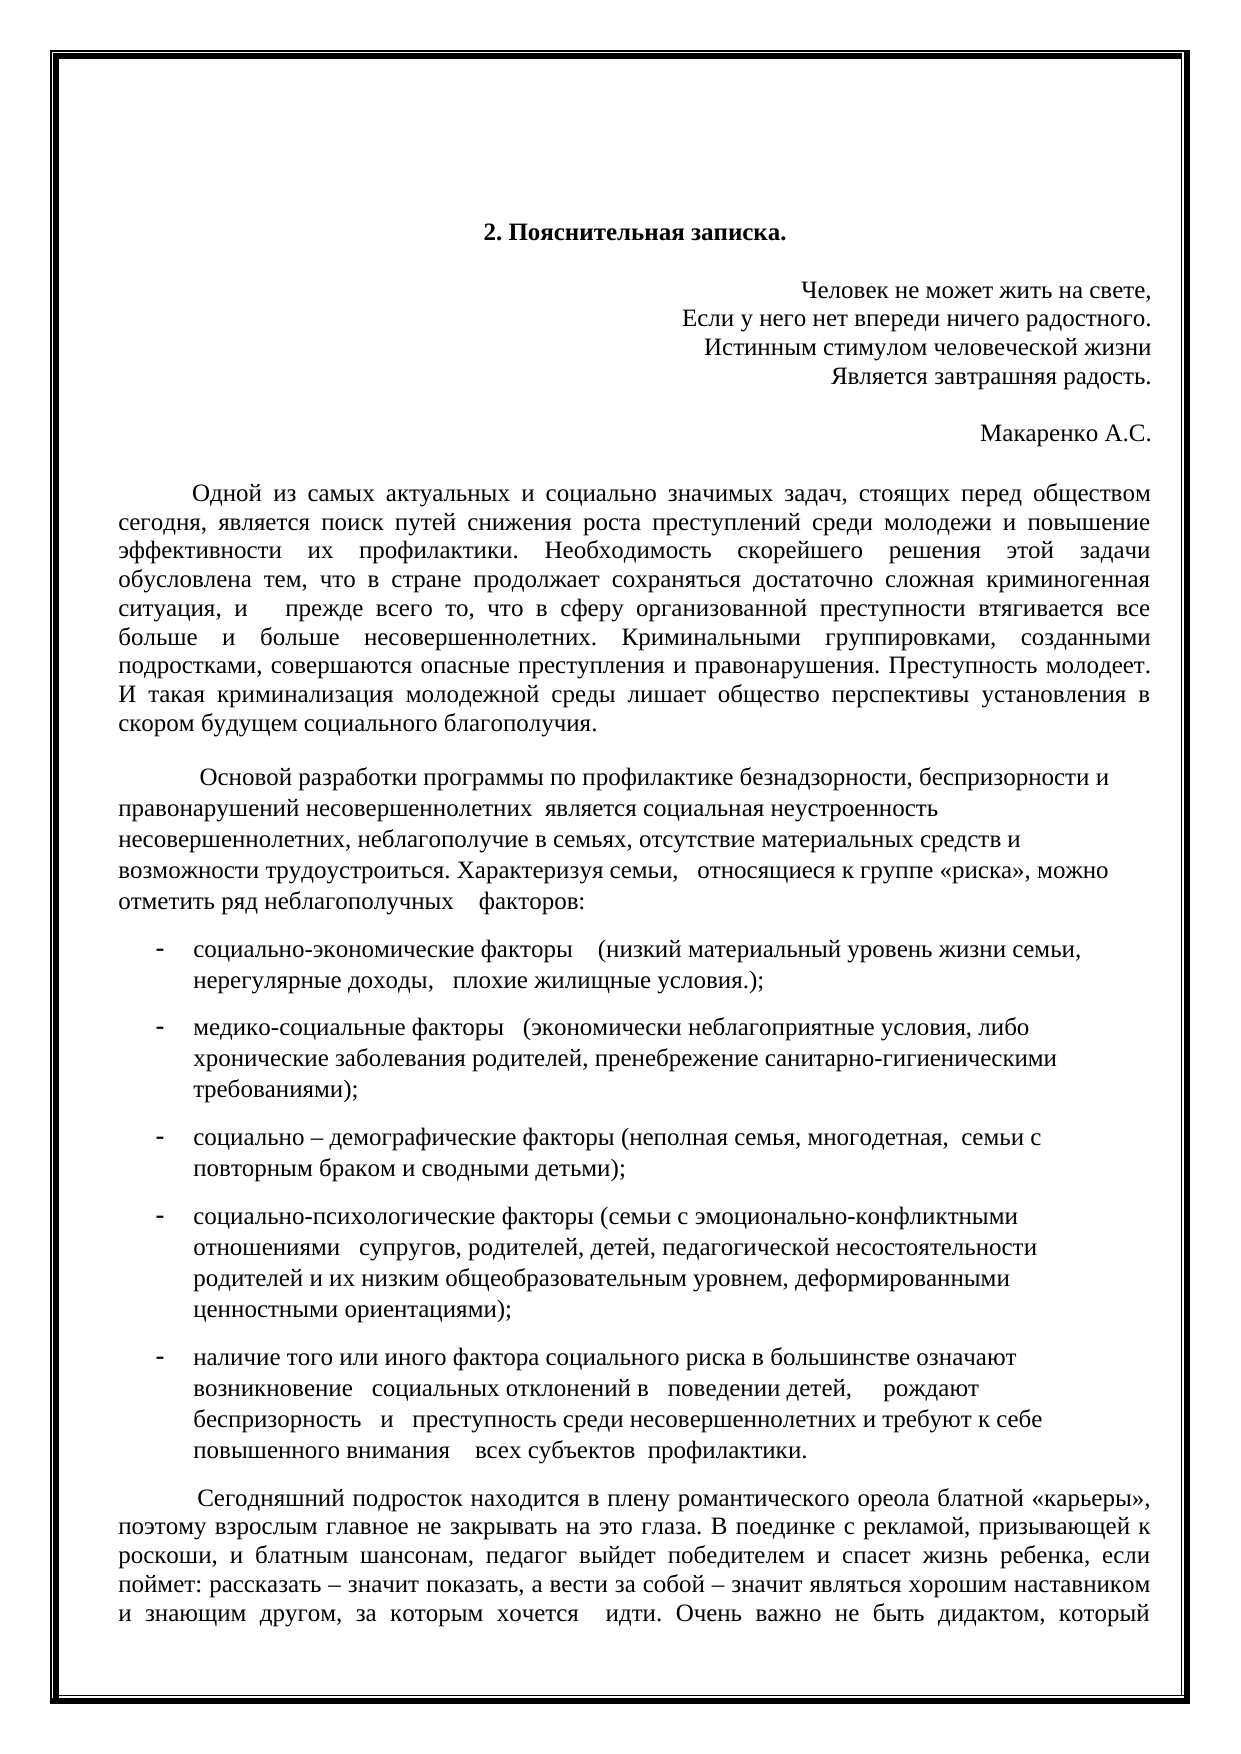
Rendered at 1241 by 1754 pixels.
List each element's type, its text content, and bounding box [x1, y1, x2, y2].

text Основой разработки программы по профилактике безнадзорности, беспризорности и правонарушений несовершеннолетних является социальная неустроенность несовершеннолетних, неблагополучие в семьях, отсутствие материальных средств и возможности трудоустроиться. Характеризуя семьи, относящиеся к группе «риска», можно отметить ряд неблагополучных факторов: [118, 762, 1152, 915]
text Человек не может жить на свете, [118, 275, 1152, 303]
text Если у него нет впереди ничего радостного. [118, 303, 1152, 332]
list социально – демографические факторы (неполная семья, многодетная, семьи с повторным браком и сводными детьми); [156, 1122, 1152, 1182]
text Одной из самых актуальных и социально значимых задач, стоящих перед обществом сегодня, является поиск путей снижения роста преступлений среди молодежи и повышение эффективности их профилактики. Необходимость скорейшего решения этой задачи обусловлена тем, что в стране продолжает сохраняться достаточно сложная криминогенная ситуация, и прежде всего то, что в сферу организованной преступности втягивается все больше и больше несовершеннолетних. Криминальными группировками, созданными подростками, совершаются опасные преступления и правонарушения. Преступность молодеет. И такая криминализация молодежной среды лишает общество перспективы установления в скором будущем социального благополучия. [118, 478, 1152, 737]
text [118, 1483, 1152, 1626]
text Макаренко А.С. [118, 418, 1152, 447]
list наличие того или иного фактора социального риска в большинстве означают возникновение социальных отклонений в поведении детей, рождают беспризорность и преступность среди несовершеннолетних и требуют к себе повышенного внимания всех субъектов профилактики. [156, 1342, 1152, 1464]
list социально-психологические факторы (семьи с эмоционально-конфликтными отношениями супругов, родителей, детей, педагогической несостоятельности родителей и их низким общеобразовательным уровнем, деформированными ценностными ориентациями); [156, 1201, 1152, 1323]
text Истинным стимулом человеческой жизни [118, 332, 1152, 361]
list медико-социальные факторы (экономически неблагоприятные условия, либо хронические заболевания родителей, пренебрежение санитарно-гигиеническими требованиями); [156, 1012, 1152, 1103]
text 2. Пояснительная записка. [118, 217, 1152, 246]
list социально-экономические факторы (низкий материальный уровень жизни семьи, нерегулярные доходы, плохие жилищные условия.); [156, 934, 1152, 993]
text Является завтрашняя радость. [118, 361, 1152, 390]
